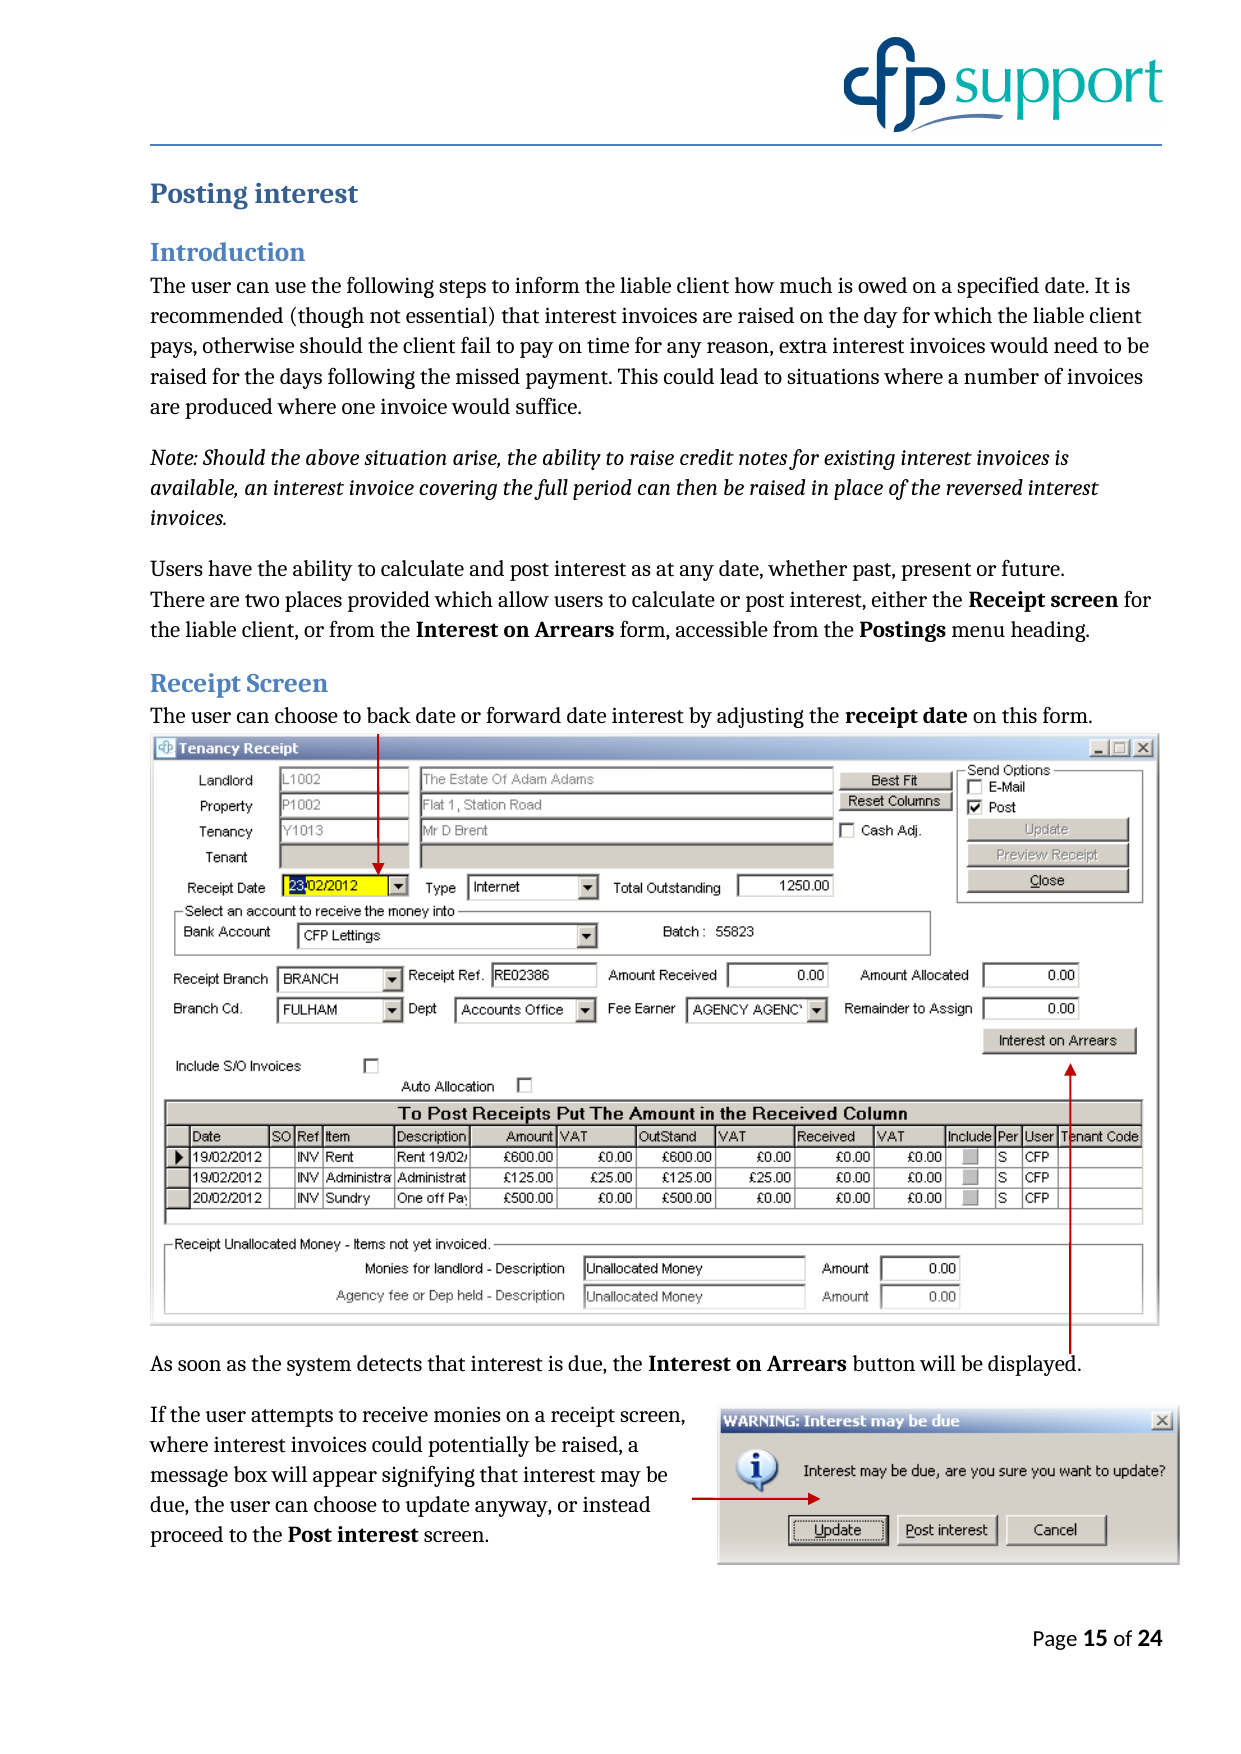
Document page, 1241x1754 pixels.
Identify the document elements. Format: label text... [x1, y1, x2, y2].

text The user can use the following steps to inform the liable client how much is owed on a specified date. It is recommended (though not essential) that interest invoices are raised on the day for which the liable client pays, otherwise should the client fail to pay on time for any reason, extra interest invoices would need to be raised for the days following the missed payment. This could lead to situations where a number of invoices are produced where one invoice would suffice. [150, 273, 1162, 420]
text Note: Should the above situation arise, the ability to raise credit notes for existing interest invoices is available, an interest invoice covering the full period can then be raised in place of the reversed interest invoices. [150, 445, 1162, 531]
picture [150, 733, 1160, 1326]
subtitle Introduction [150, 237, 1162, 268]
picture [717, 1405, 1180, 1565]
subtitle Receipt Screen [150, 668, 1162, 699]
picture [843, 37, 1163, 132]
text Users have the ability to calculate and post interest as at any date, whether past, present or future. There are two places provided which allow users to calculate or post interest, either the Receipt screen for the liable client, or from the Interest on Arrears form, accessible from the Postings menu heading. [150, 556, 1162, 643]
subtitle Posting interest [150, 178, 1162, 211]
text The user can choose to back date or forward date interest by adjusting the receipt date on this form. [150, 703, 1162, 730]
text As soon as the system detects that interest is due, the Interest on Arrears button will be displayed. [150, 1350, 1162, 1377]
